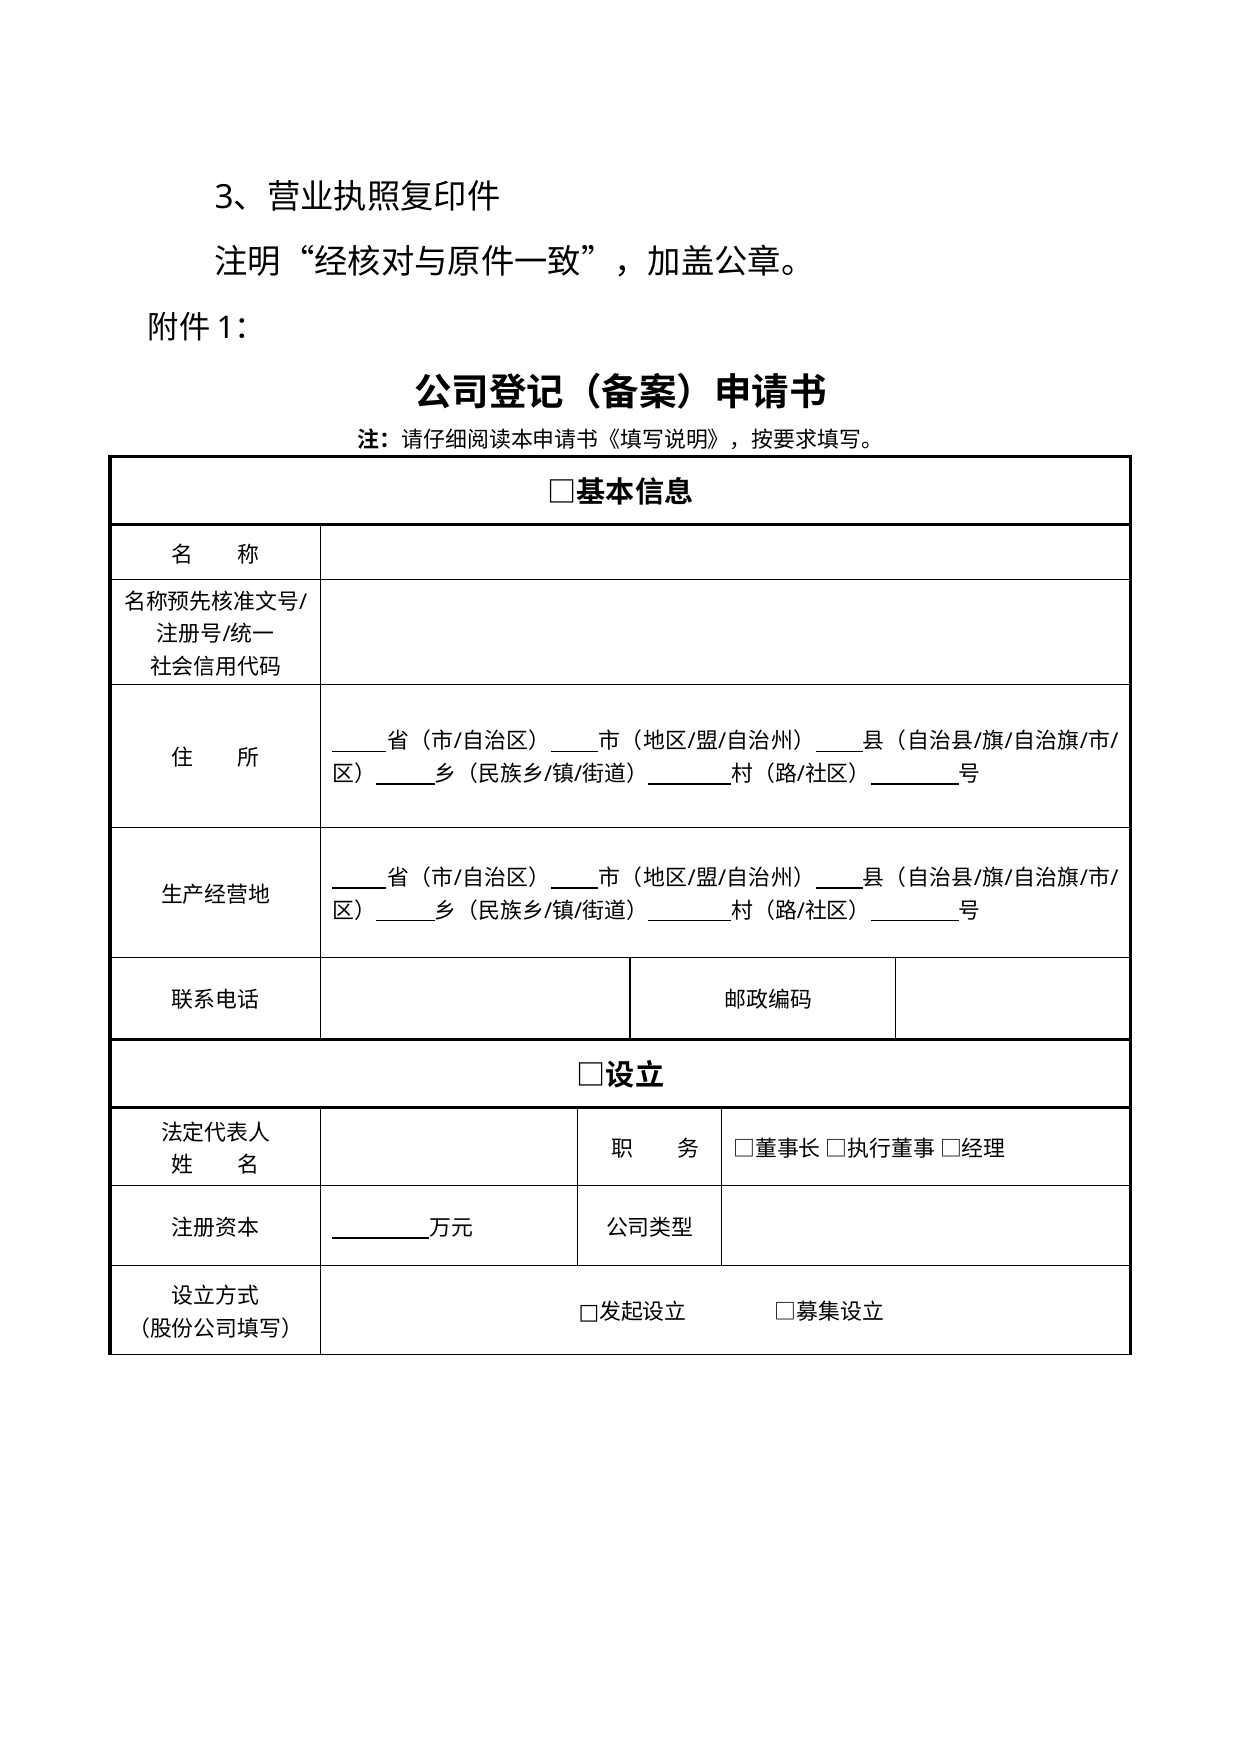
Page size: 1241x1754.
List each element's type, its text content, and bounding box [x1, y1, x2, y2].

text 3、营业执照复印件 [148, 162, 1092, 227]
text 附件1： [148, 292, 1092, 357]
table_cell 住 所 [112, 685, 320, 827]
text 公司登记（备案）申请书 [148, 357, 1092, 422]
table_cell 省（市/自治区） 市（地区/盟/自治州） 县（自治县/旗/自治旗/市/区） 乡（民族乡/镇/街道） 村（路/社区） 号 [321, 828, 1129, 957]
table_cell 设立方式 （股份公司填写） [112, 1266, 320, 1354]
table_cell 省（市/自治区） 市（地区/盟/自治州） 县（自治县/旗/自治旗/市/区） 乡（民族乡/镇/街道） 村（路/社区） 号 [321, 685, 1129, 827]
table_cell [896, 958, 1129, 1037]
table_cell [321, 580, 1129, 684]
text 注明“经核对与原件一致”，加盖公章。 [148, 227, 1092, 292]
table_cell 法定代表人 姓 名 [112, 1109, 320, 1185]
table_cell [321, 958, 629, 1037]
table_cell 生产经营地 [112, 828, 320, 957]
table_cell 注册资本 [112, 1186, 320, 1265]
table_cell 公司类型 [578, 1186, 721, 1265]
table_cell 名称预先核准文号/注册号/统一 社会信用代码 [112, 580, 320, 684]
table_cell 名 称 [112, 526, 320, 579]
table_cell □发起设立 □募集设立 [321, 1266, 1129, 1354]
table_cell [722, 1186, 1129, 1265]
table_cell [321, 1109, 577, 1185]
table_cell 万元 [321, 1186, 577, 1265]
table_cell □设立 [112, 1041, 1129, 1106]
table_cell [321, 526, 1129, 579]
table_header □基本信息 [112, 458, 1129, 523]
table_cell 职 务 [578, 1109, 721, 1185]
table_cell 邮政编码 [631, 958, 895, 1037]
text 注：请仔细阅读本申请书《填写说明》，按要求填写。 [148, 422, 1092, 454]
table_cell □董事长 □执行董事 □经理 [722, 1109, 1129, 1185]
table_cell 联系电话 [112, 958, 320, 1037]
